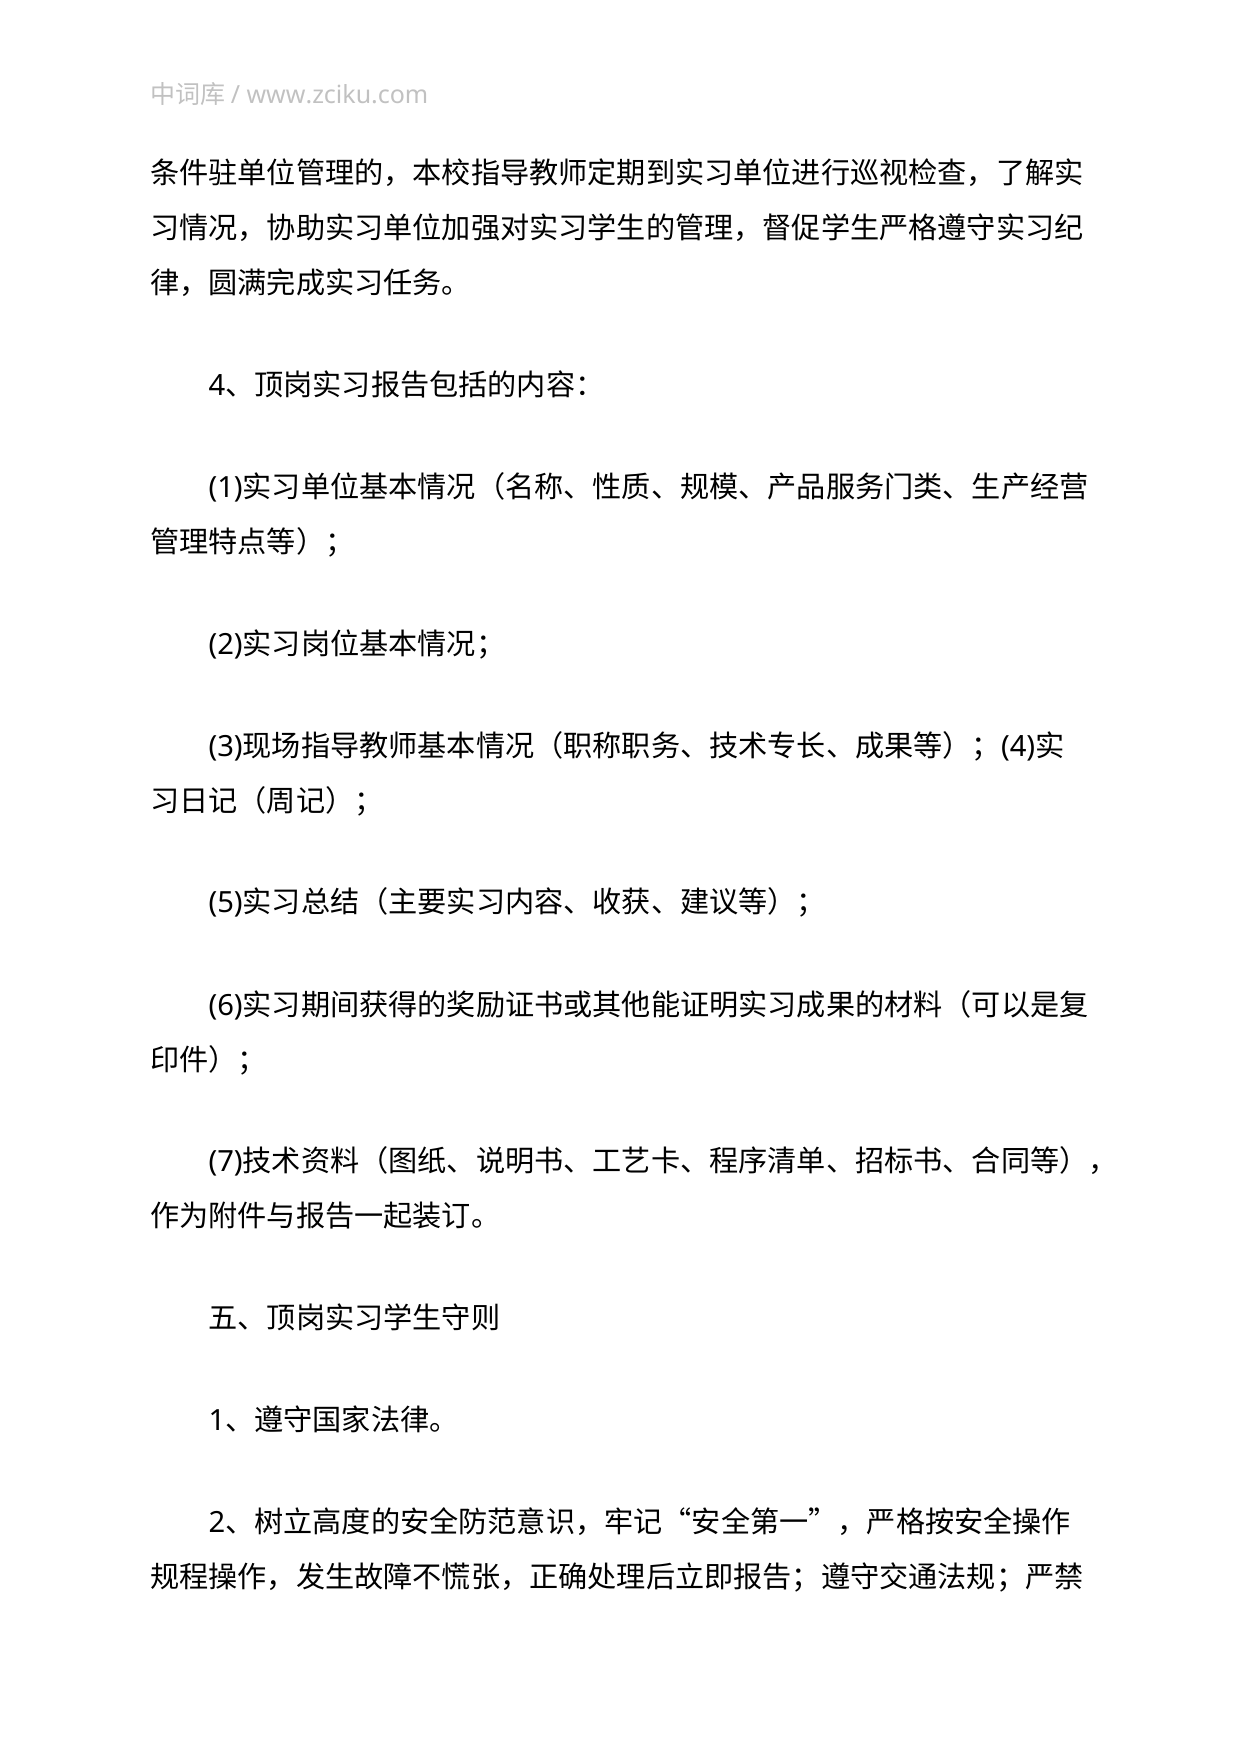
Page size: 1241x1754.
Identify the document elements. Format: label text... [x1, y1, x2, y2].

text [150, 1498, 1090, 1596]
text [150, 150, 1090, 302]
text 4、顶岗实习报告包括的内容： [150, 362, 1090, 404]
text (1)实习单位基本情况（名称、性质、规模、产品服务门类、生产经营管理特点等）； [150, 463, 1090, 561]
text (2)实习岗位基本情况； [150, 620, 1090, 663]
text (3)现场指导教师基本情况（职称职务、技术专长、成果等）；(4)实习日记（周记）； [150, 722, 1090, 819]
text (5)实习总结（主要实习内容、收获、建议等）； [150, 879, 1090, 921]
text (7)技术资料（图纸、说明书、工艺卡、程序清单、招标书、合同等），作为附件与报告一起装订。 [150, 1138, 1090, 1235]
text 1、遵守国家法律。 [150, 1396, 1090, 1439]
text 五、顶岗实习学生守则 [150, 1294, 1090, 1337]
text (6)实习期间获得的奖励证书或其他能证明实习成果的材料（可以是复印件）； [150, 981, 1090, 1078]
